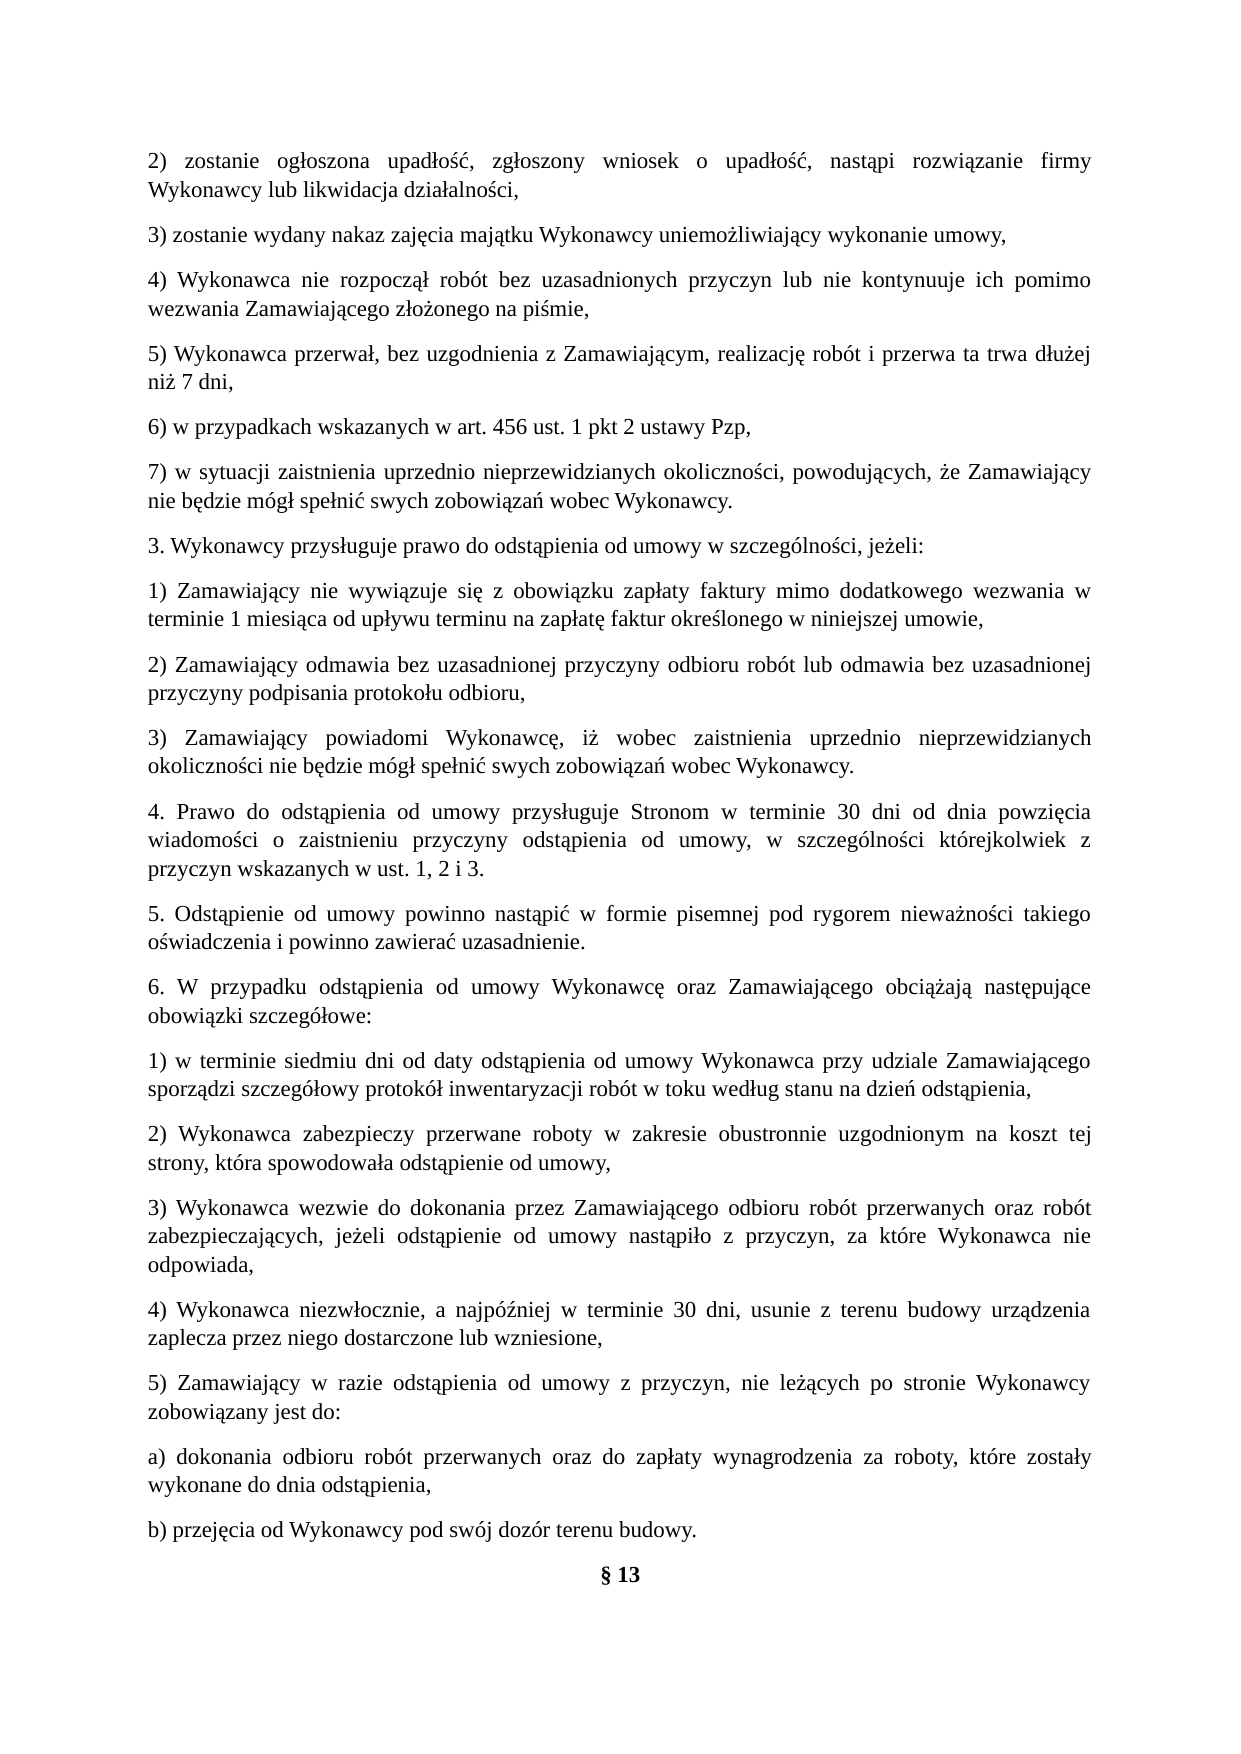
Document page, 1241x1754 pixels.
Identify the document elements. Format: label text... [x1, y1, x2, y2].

text b) przejęcia od Wykonawcy pod swój dozór terenu budowy. [148, 1516, 1093, 1543]
text 1) Zamawiający nie wywiązuje się z obowiązku zapłaty faktury mimo dodatkowego wezwania w terminie 1 miesiąca od upływu terminu na zapłatę faktur określonego w niniejszej umowie, [148, 577, 1093, 632]
text 6. W przypadku odstąpienia od umowy Wykonawcę oraz Zamawiającego obciążają następujące obowiązki szczegółowe: [148, 973, 1093, 1028]
text § 13 [148, 1562, 1093, 1588]
text 5) Zamawiający w razie odstąpienia od umowy z przyczyn, nie leżących po stronie Wykonawcy zobowiązany jest do: [148, 1369, 1093, 1424]
text 4) Wykonawca nie rozpoczął robót bez uzasadnionych przyczyn lub nie kontynuuje ich pomimo wezwania Zamawiającego złożonego na piśmie, [148, 266, 1093, 321]
text 4) Wykonawca niezwłocznie, a najpóźniej w terminie 30 dni, usunie z terenu budowy urządzenia zaplecza przez niego dostarczone lub wzniesione, [148, 1296, 1093, 1351]
text 2) zostanie ogłoszona upadłość, zgłoszony wniosek o upadłość, nastąpi rozwiązanie firmy Wykonawcy lub likwidacja działalności, [148, 148, 1093, 202]
text 5) Wykonawca przerwał, bez uzgodnienia z Zamawiającym, realizację robót i przerwa ta trwa dłużej niż 7 dni, [148, 340, 1093, 394]
text 3. Wykonawcy przysługuje prawo do odstąpienia od umowy w szczególności, jeżeli: [148, 532, 1093, 558]
text a) dokonania odbioru robót przerwanych oraz do zapłaty wynagrodzenia za roboty, które zostały wykonane do dnia odstąpienia, [148, 1443, 1093, 1498]
text 1) w terminie siedmiu dni od daty odstąpienia od umowy Wykonawca przy udziale Zamawiającego sporządzi szczegółowy protokół inwentaryzacji robót w toku według stanu na dzień odstąpienia, [148, 1047, 1093, 1102]
text 5. Odstąpienie od umowy powinno nastąpić w formie pisemnej pod rygorem nieważności takiego oświadczenia i powinno zawierać uzasadnienie. [148, 900, 1093, 954]
text 4. Prawo do odstąpienia od umowy przysługuje Stronom w terminie 30 dni od dnia powzięcia wiadomości o zaistnieniu przyczyny odstąpienia od umowy, w szczególności którejkolwiek z przyczyn wskazanych w ust. 1, 2 i 3. [148, 798, 1093, 881]
text 2) Wykonawca zabezpieczy przerwane roboty w zakresie obustronnie uzgodnionym na koszt tej strony, która spowodowała odstąpienie od umowy, [148, 1120, 1093, 1175]
text 3) Zamawiający powiadomi Wykonawcę, iż wobec zaistnienia uprzednio nieprzewidzianych okoliczności nie będzie mógł spełnić swych zobowiązań wobec Wykonawcy. [148, 724, 1093, 779]
text 3) zostanie wydany nakaz zajęcia majątku Wykonawcy uniemożliwiający wykonanie umowy, [148, 221, 1093, 247]
text 2) Zamawiający odmawia bez uzasadnionej przyczyny odbioru robót lub odmawia bez uzasadnionej przyczyny podpisania protokołu odbioru, [148, 651, 1093, 705]
text 3) Wykonawca wezwie do dokonania przez Zamawiającego odbioru robót przerwanych oraz robót zabezpieczających, jeżeli odstąpienie od umowy nastąpiło z przyczyn, za które Wykonawca nie odpowiada, [148, 1194, 1093, 1277]
text 6) w przypadkach wskazanych w art. 456 ust. 1 pkt 2 ustawy Pzp, [148, 413, 1093, 440]
text 7) w sytuacji zaistnienia uprzednio nieprzewidzianych okoliczności, powodujących, że Zamawiający nie będzie mógł spełnić swych zobowiązań wobec Wykonawcy. [148, 458, 1093, 513]
